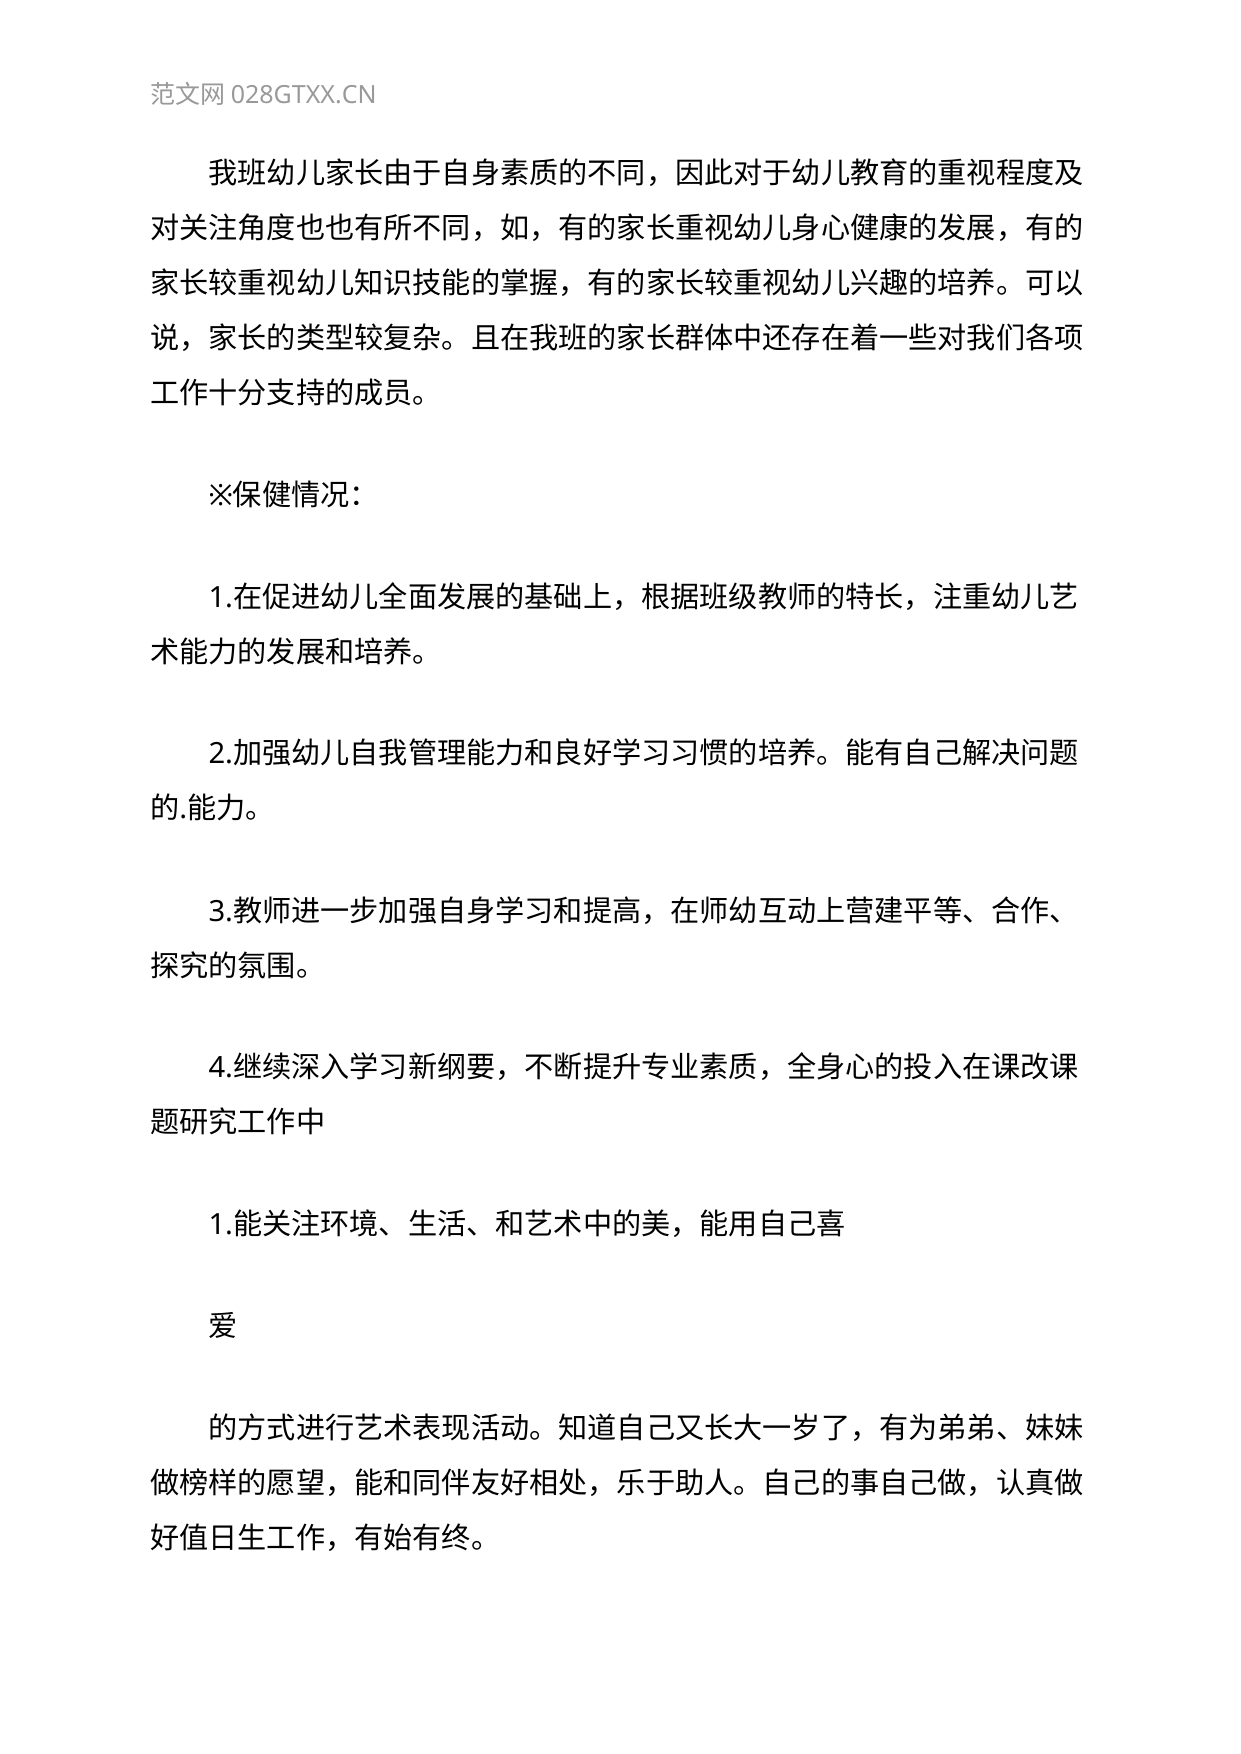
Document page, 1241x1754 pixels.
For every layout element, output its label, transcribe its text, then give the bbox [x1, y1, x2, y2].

text 我班幼儿家长由于自身素质的不同，因此对于幼儿教育的重视程度及对关注角度也也有所不同，如，有的家长重视幼儿身心健康的发展，有的家长较重视幼儿知识技能的掌握，有的家长较重视幼儿兴趣的培养。可以说，家长的类型较复杂。且在我班的家长群体中还存在着一些对我们各项工作十分支持的成员。 [150, 150, 1090, 412]
text 的方式进行艺术表现活动。知道自己又长大一岁了，有为弟弟、妹妹做榜样的愿望，能和同伴友好相处，乐于助人。自己的事自己做，认真做好值日生工作，有始有终。 [150, 1404, 1090, 1556]
text 2.加强幼儿自我管理能力和良好学习习惯的培养。能有自己解决问题的.能力。 [150, 730, 1090, 827]
text 1.在促进幼儿全面发展的基础上，根据班级教师的特长，注重幼儿艺术能力的发展和培养。 [150, 573, 1090, 671]
text 3.教师进一步加强自身学习和提高，在师幼互动上营建平等、合作、探究的氛围。 [150, 887, 1090, 984]
text 4.继续深入学习新纲要，不断提升专业素质，全身心的投入在课改课题研究工作中 [150, 1044, 1090, 1141]
text ※保健情况： [150, 471, 1090, 514]
text 爱 [150, 1303, 1090, 1345]
text 1.能关注环境、生活、和艺术中的美，能用自己喜 [150, 1201, 1090, 1243]
